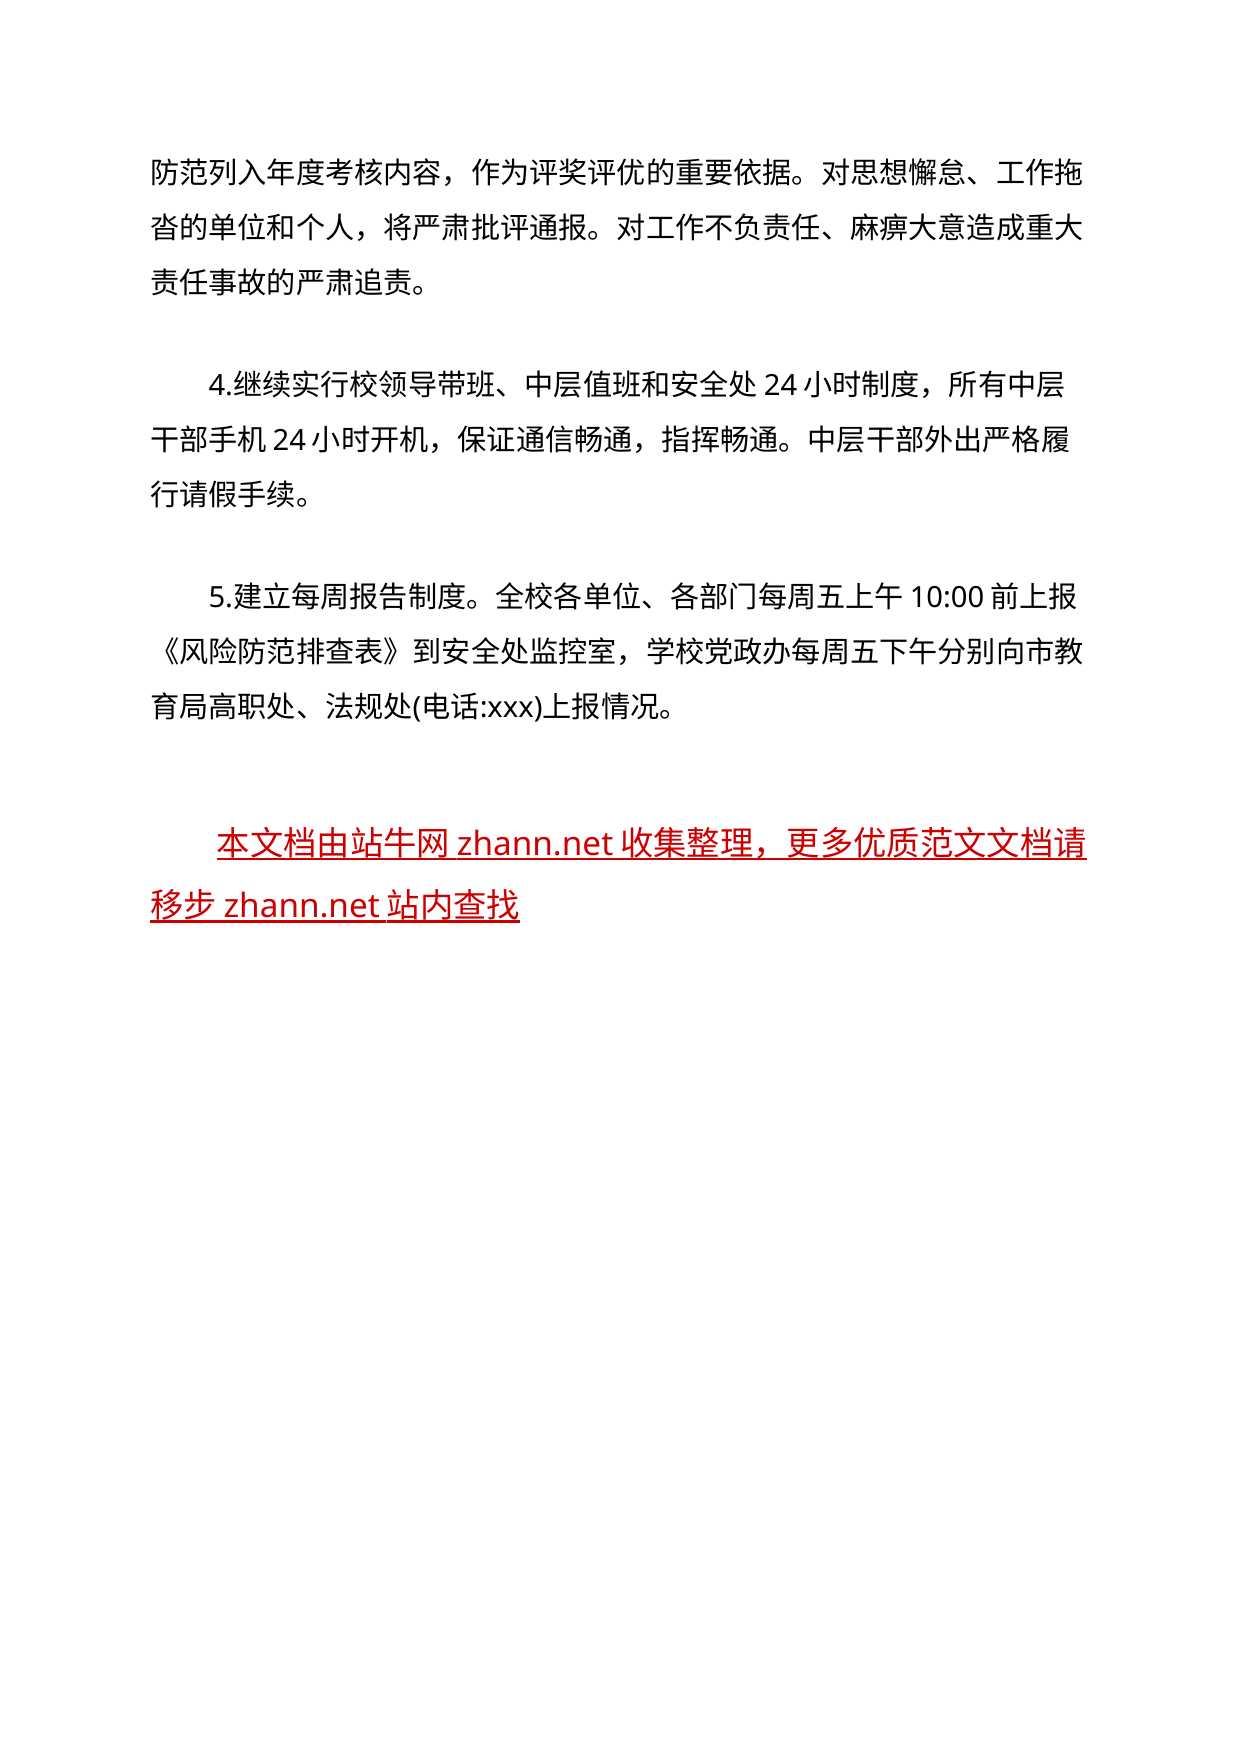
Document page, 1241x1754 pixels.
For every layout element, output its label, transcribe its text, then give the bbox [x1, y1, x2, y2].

text 本文档由站牛网zhann.net收集整理，更多优质范文文档请移步zhann.net站内查找 [150, 816, 1090, 928]
text 5.建立每周报告制度。全校各单位、各部门每周五上午10:00前上报《风险防范排查表》到安全处监控室，学校党政办每周五下午分别向市教育局高职处、法规处(电话:xxx)上报情况。 [150, 573, 1090, 726]
text 4.继续实行校领导带班、中层值班和安全处24小时制度，所有中层干部手机24小时开机，保证通信畅通，指挥畅通。中层干部外出严格履行请假手续。 [150, 362, 1090, 514]
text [150, 150, 1090, 302]
